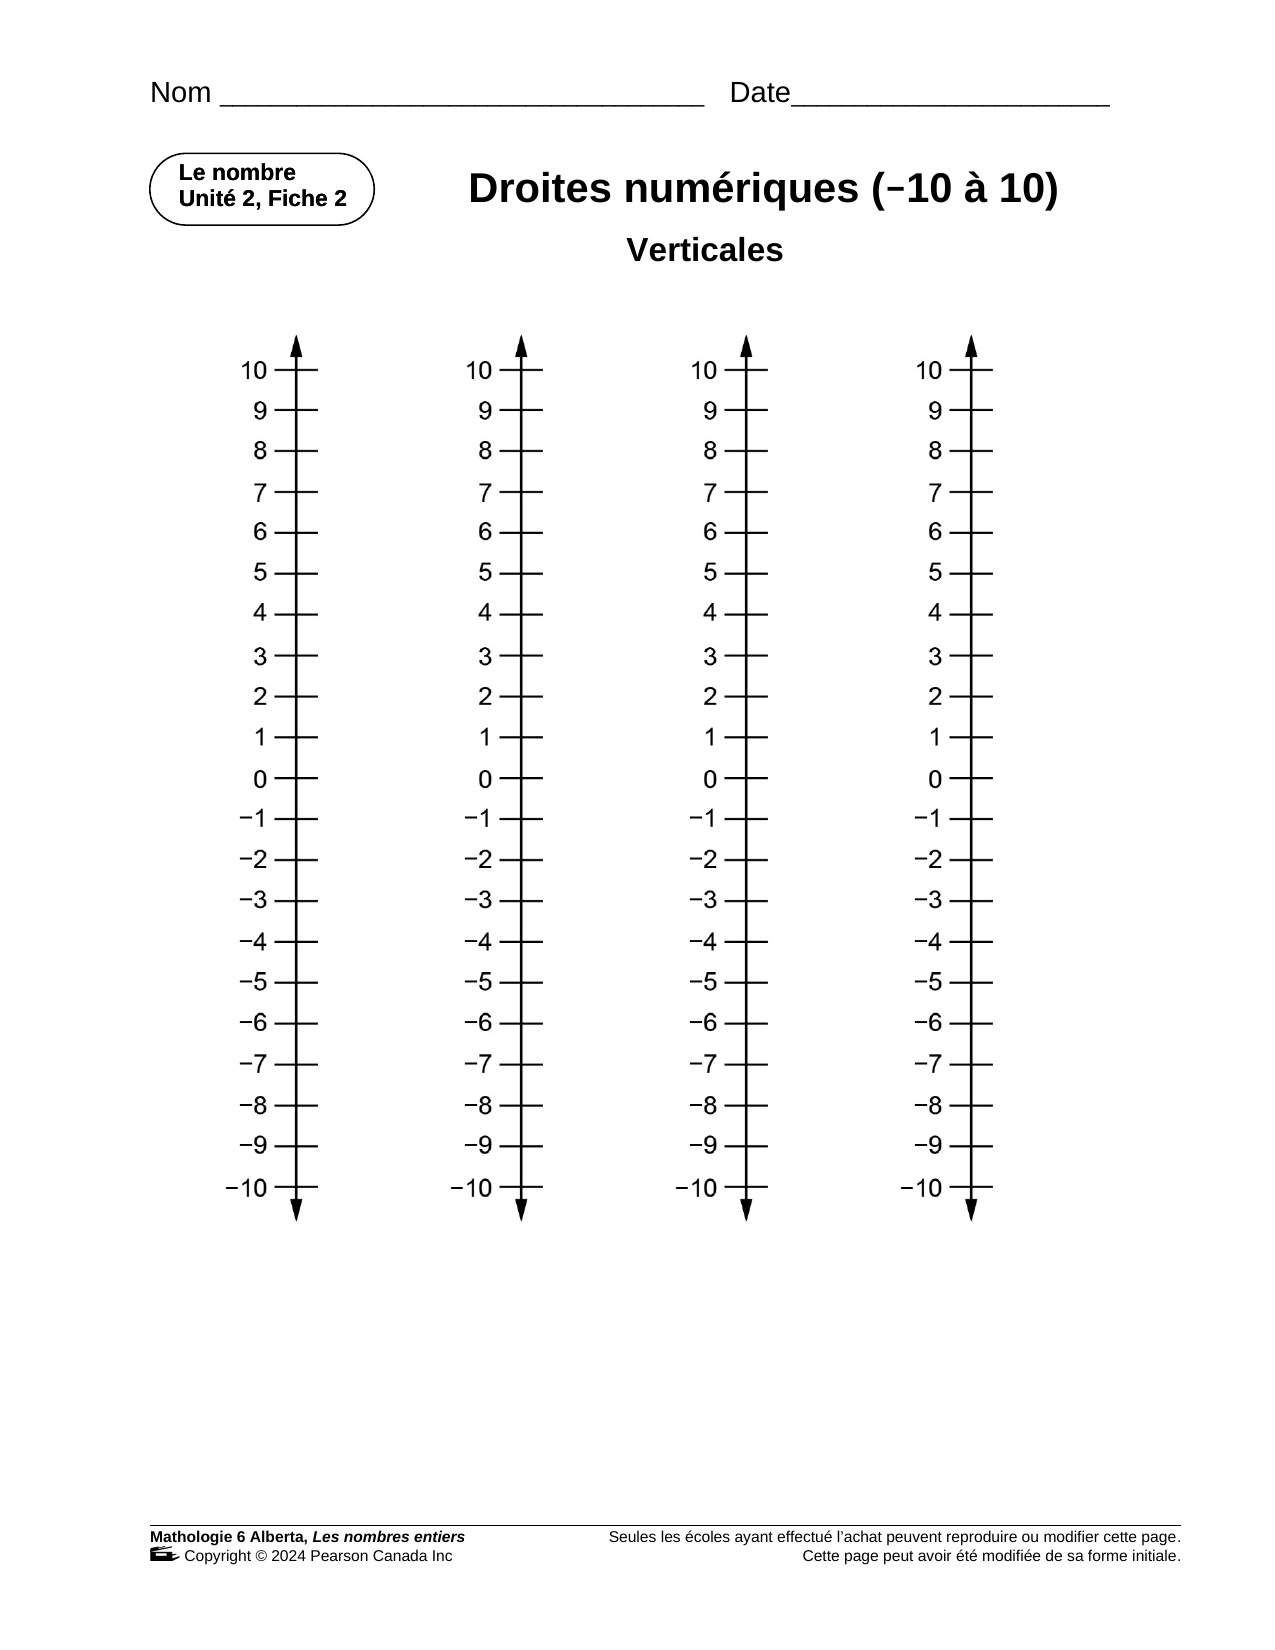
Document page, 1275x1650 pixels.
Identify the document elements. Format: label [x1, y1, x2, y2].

picture [150, 1546, 180, 1561]
picture [440, 335, 560, 1222]
picture [665, 335, 785, 1222]
picture [890, 335, 1010, 1222]
picture [215, 335, 335, 1222]
